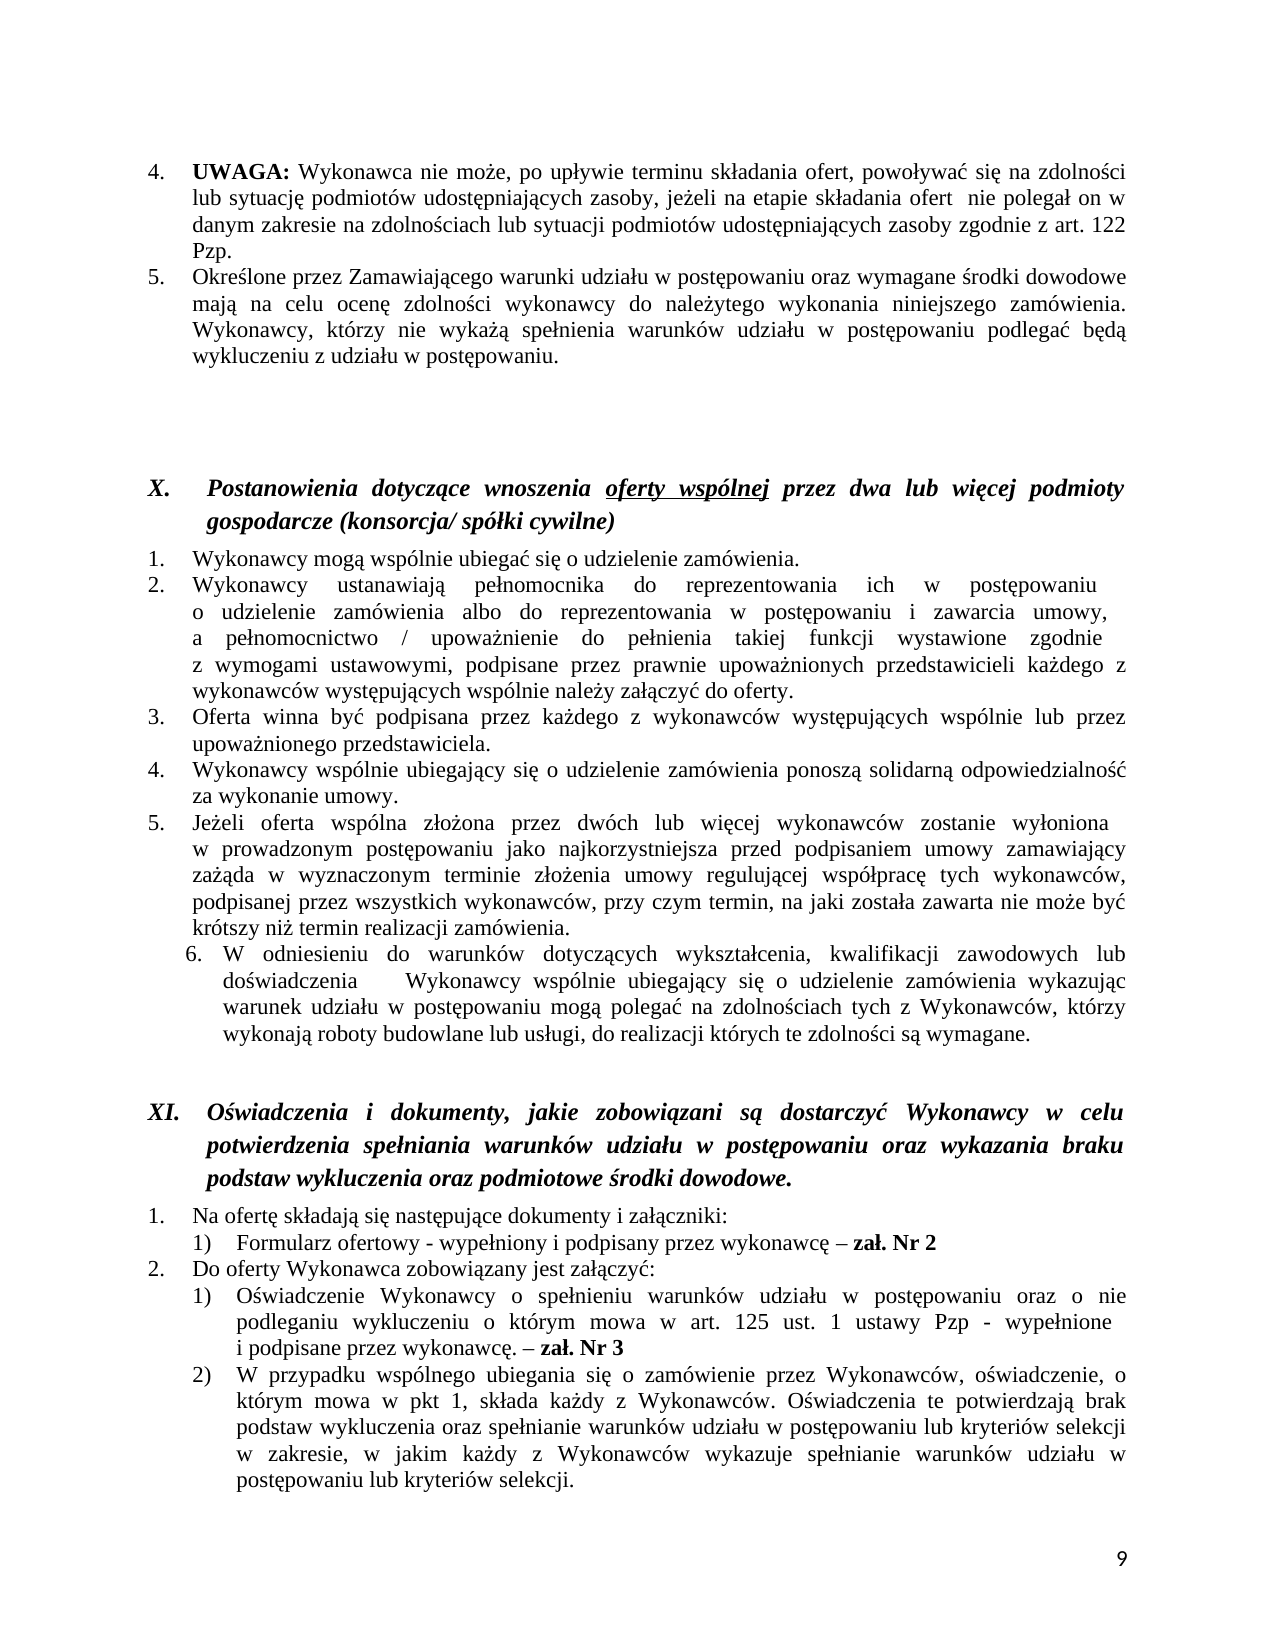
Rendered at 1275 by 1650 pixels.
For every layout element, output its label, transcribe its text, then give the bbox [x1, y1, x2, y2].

list Wykonawcy ustanawiają pełnomocnika do reprezentowania ich w postępowaniu o udzielenie zamówienia albo do reprezentowania w postępowaniu i zawarcia umowy, a pełnomocnictwo / upoważnienie do pełnienia takiej funkcji wystawione zgodnie z wymogami ustawowymi, podpisane przez prawnie upoważnionych przedstawicieli każdego z wykonawców występujących wspólnie należy załączyć do oferty. [148, 572, 1127, 703]
list Oświadczenia i dokumenty, jakie zobowiązani są dostarczyć Wykonawcy w celu potwierdzenia spełniania warunków udziału w postępowaniu oraz wykazania braku podstaw wykluczenia oraz podmiotowe środki dowodowe. [148, 1097, 1127, 1192]
list UWAGA: Wykonawca nie może, po upływie terminu składania ofert, powoływać się na zdolności lub sytuację podmiotów udostępniających zasoby, jeżeli na etapie składania ofert nie polegał on w danym zakresie na zdolnościach lub sytuacji podmiotów udostępniających zasoby zgodnie z art. 122 Pzp. [148, 158, 1127, 263]
list W odniesieniu do warunków dotyczących wykształcenia, kwalifikacji zawodowych lub doświadczenia Wykonawcy wspólnie ubiegający się o udzielenie zamówienia wykazując warunek udziału w postępowaniu mogą polegać na zdolnościach tych z Wykonawców, którzy wykonają roboty budowlane lub usługi, do realizacji których te zdolności są wymagane. [185, 941, 1127, 1046]
list Do oferty Wykonawca zobowiązany jest załączyć: [148, 1255, 1127, 1282]
list Określone przez Zamawiającego warunki udziału w postępowaniu oraz wymagane środki dowodowe mają na celu ocenę zdolności wykonawcy do należytego wykonania niniejszego zamówienia. Wykonawcy, którzy nie wykażą spełnienia warunków udziału w postępowaniu podlegać będą wykluczeniu z udziału w postępowaniu. [148, 263, 1127, 369]
list Na ofertę składają się następujące dokumenty i załączniki: [148, 1203, 1127, 1229]
list Wykonawcy wspólnie ubiegający się o udzielenie zamówienia ponoszą solidarną odpowiedzialność za wykonanie umowy. [148, 756, 1127, 809]
list Formularz ofertowy - wypełniony i podpisany przez wykonawcę – zał. Nr 2 [192, 1229, 1127, 1255]
list Oświadczenie Wykonawcy o spełnieniu warunków udziału w postępowaniu oraz o nie podleganiu wykluczeniu o którym mowa w art. 125 ust. 1 ustawy Pzp - wypełnione i podpisane przez wykonawcę. – zał. Nr 3 [192, 1282, 1127, 1361]
list Oferta winna być podpisana przez każdego z wykonawców występujących wspólnie lub przez upoważnionego przedstawiciela. [148, 703, 1127, 756]
list Postanowienia dotyczące wnoszenia oferty wspólnej przez dwa lub więcej podmioty gospodarcze (konsorcja/ spółki cywilne) [148, 473, 1127, 535]
list W przypadku wspólnego ubiegania się o zamówienie przez Wykonawców, oświadczenie, o którym mowa w pkt 1, składa każdy z Wykonawców. Oświadczenia te potwierdzają brak podstaw wykluczenia oraz spełnianie warunków udziału w postępowaniu lub kryteriów selekcji w zakresie, w jakim każdy z Wykonawców wykazuje spełnianie warunków udziału w postępowaniu lub kryteriów selekcji. [192, 1361, 1127, 1492]
list Jeżeli oferta wspólna złożona przez dwóch lub więcej wykonawców zostanie wyłoniona w prowadzonym postępowaniu jako najkorzystniejsza przed podpisaniem umowy zamawiający zażąda w wyznaczonym terminie złożenia umowy regulującej współpracę tych wykonawców, podpisanej przez wszystkich wykonawców, przy czym termin, na jaki została zawarta nie może być krótszy niż termin realizacji zamówienia. [148, 809, 1127, 941]
list Wykonawcy mogą wspólnie ubiegać się o udzielenie zamówienia. [148, 545, 1127, 572]
